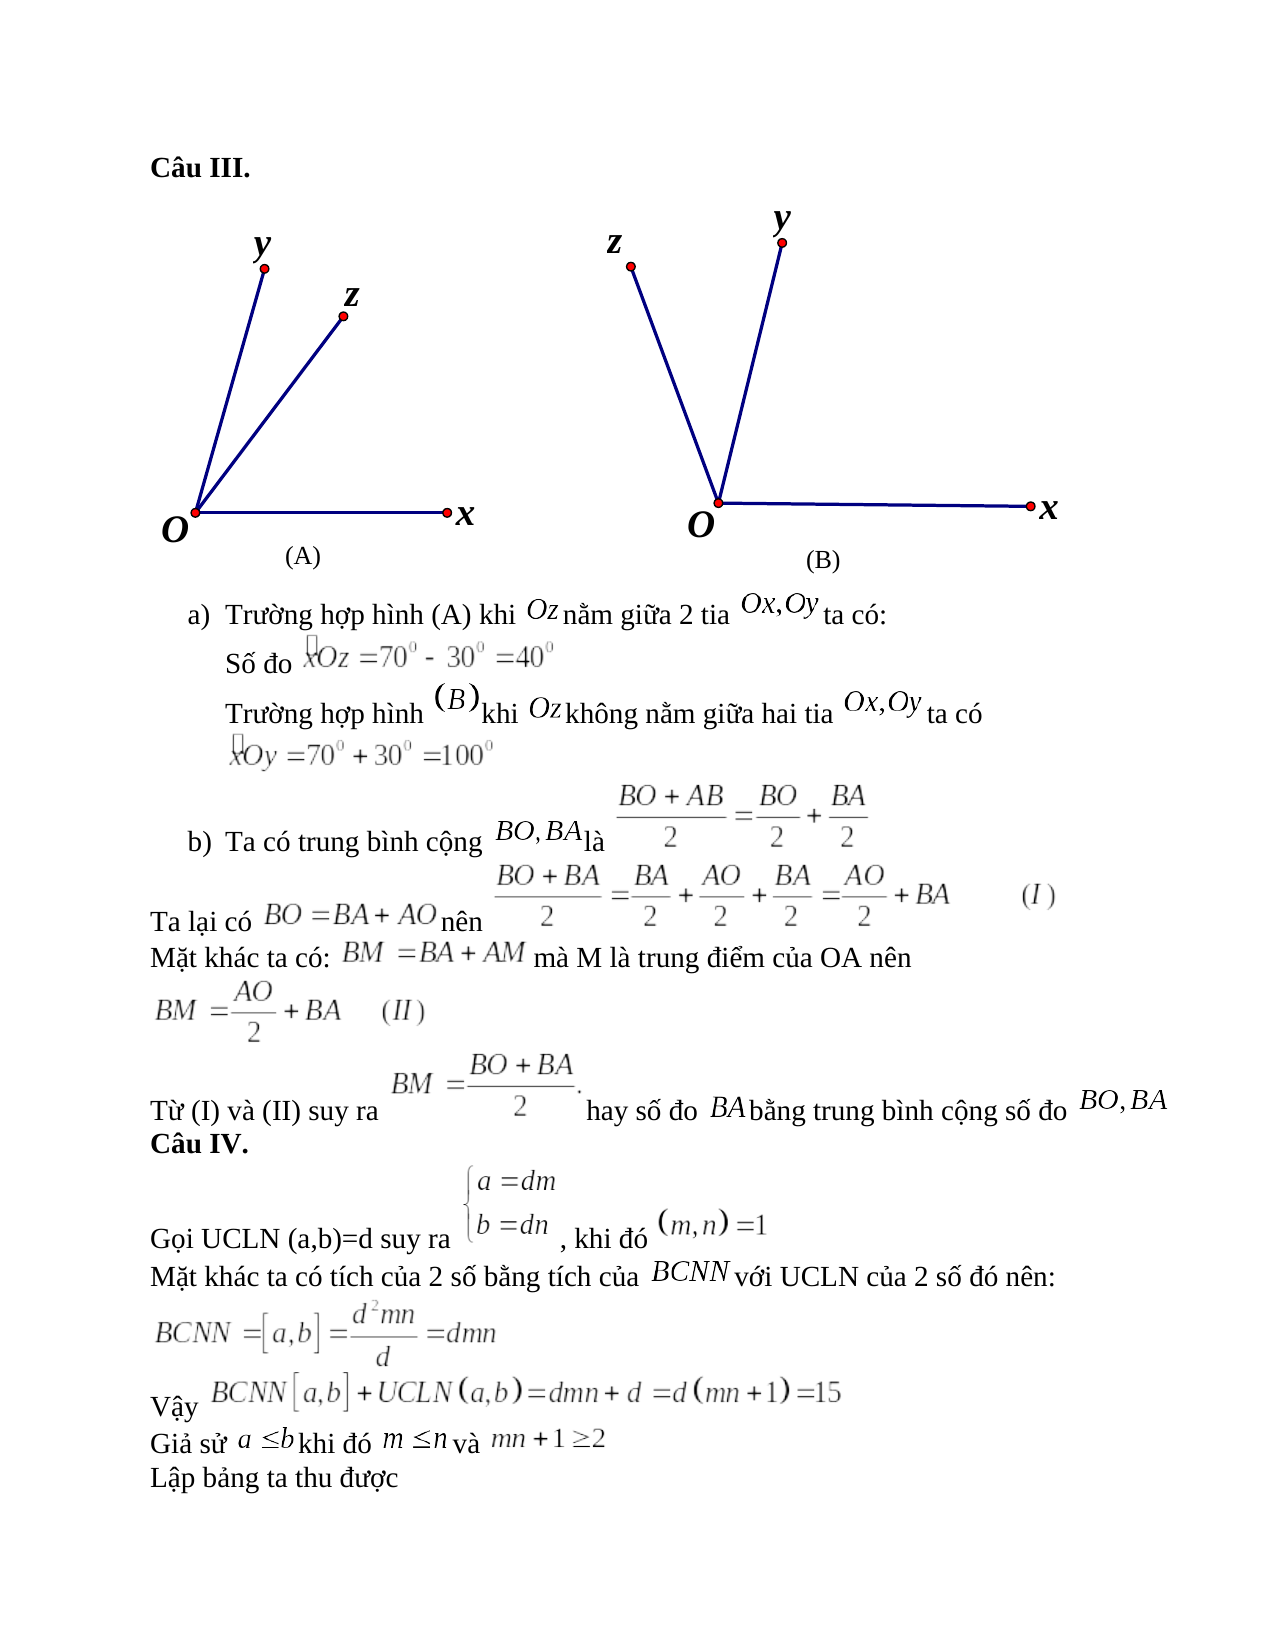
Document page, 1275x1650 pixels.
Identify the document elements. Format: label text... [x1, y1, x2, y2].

list Giả sử khi đó và [150, 1422, 1196, 1460]
list Ta có trung bình cộng là [187, 778, 1196, 858]
list Trường hợp hình khi không nằm giữa hai tia ta có [225, 679, 1196, 729]
list Câu IV. [150, 1126, 1196, 1160]
list Mặt khác ta có: mà M là trung điểm của OA nên [150, 937, 1196, 1047]
list Mặt khác ta có tích của 2 số bằng tích của với UCLN của 2 số đó nên: [150, 1255, 1196, 1293]
list Từ (I) và (II) suy ra hay số đo bằng trung bình cộng số đo [150, 1047, 1196, 1126]
list Trường hợp hình (A) khi nằm giữa 2 tia ta có: [187, 587, 1196, 631]
list Gọi UCLN (a,b)=d suy ra , khi đó [150, 1160, 1196, 1255]
list Số đo [225, 631, 1196, 679]
list Câu III. [150, 150, 1196, 183]
list Lập bảng ta thu được [150, 1460, 1196, 1493]
list Ta lại có nên [150, 858, 1196, 937]
list Vậy [150, 1372, 1196, 1422]
